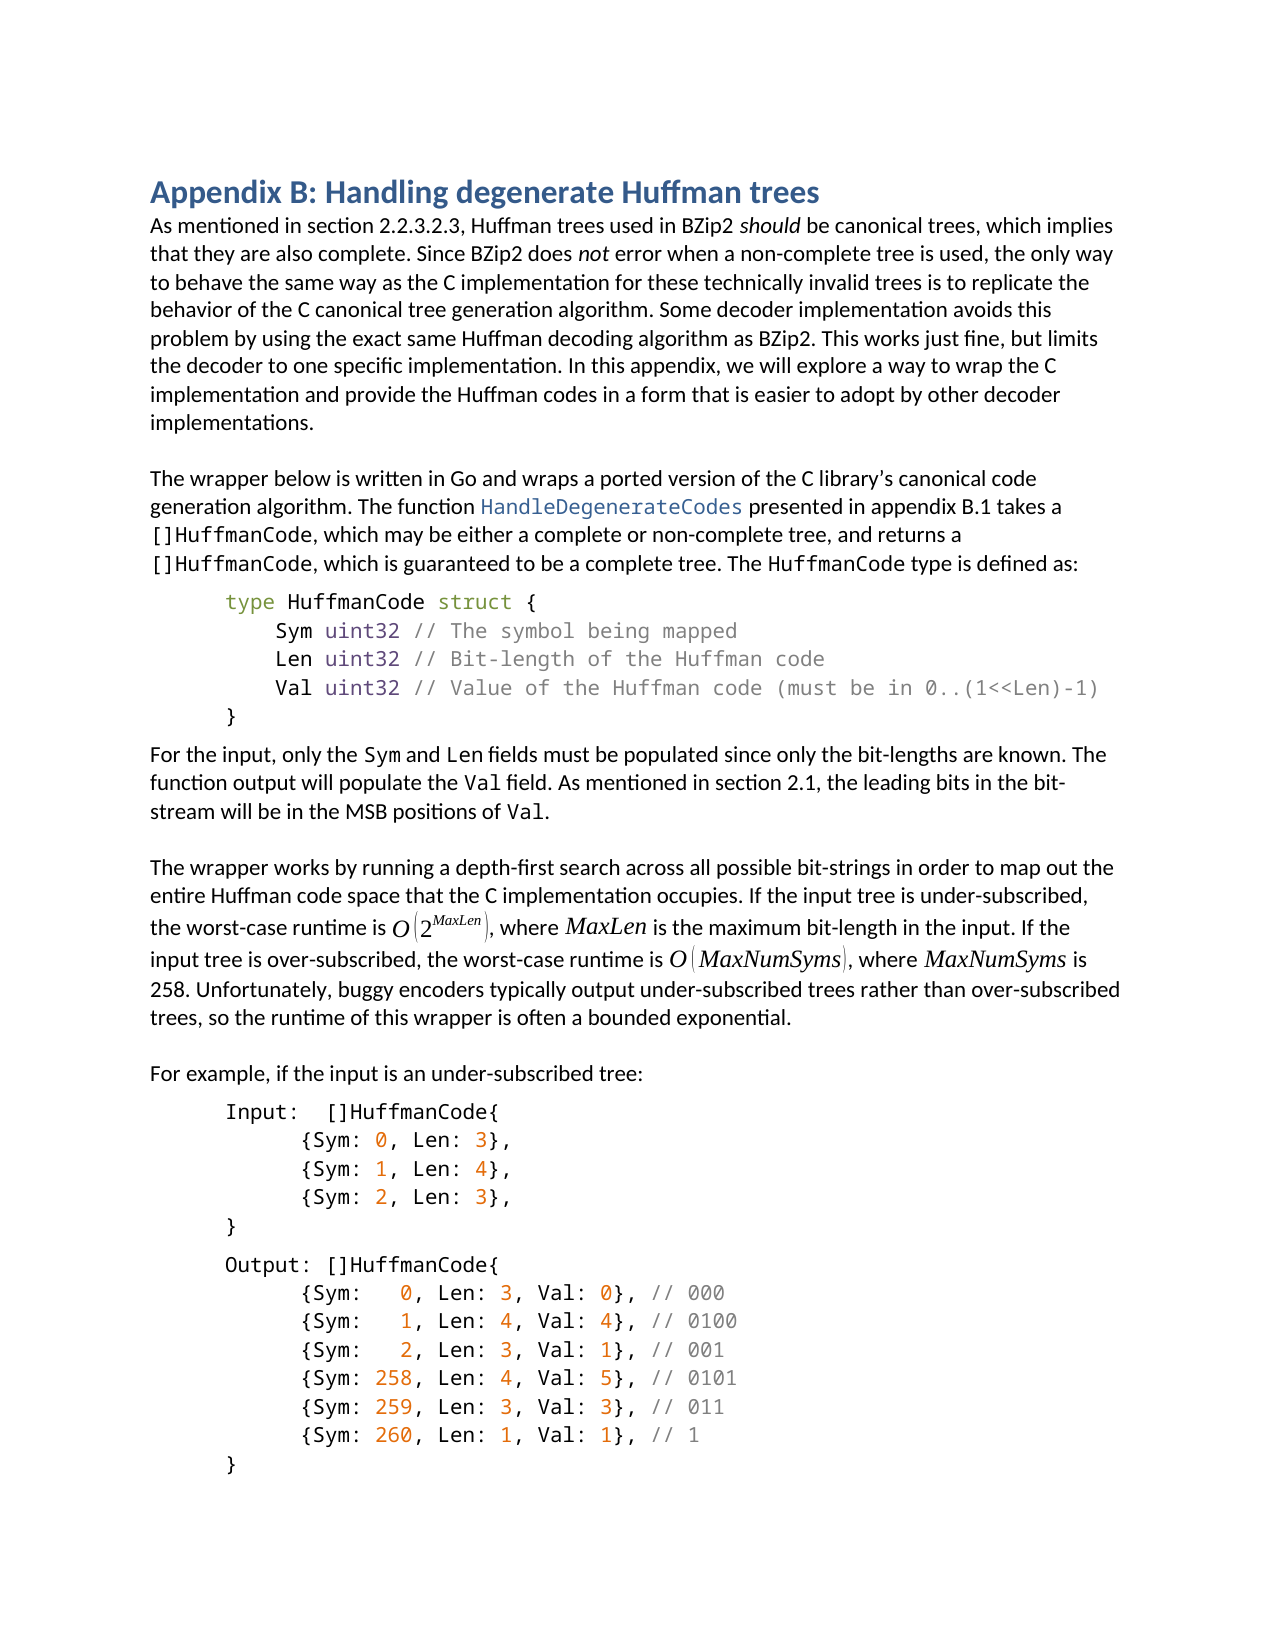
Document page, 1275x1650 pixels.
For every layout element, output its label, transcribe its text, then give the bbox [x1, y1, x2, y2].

text {Sym: 2, Len: 3, Val: 1}, // 001 [225, 1335, 1125, 1363]
text Sym uint32 // The symbol being mapped [225, 616, 1125, 644]
text {Sym: 1, Len: 4, Val: 4}, // 0100 [225, 1307, 1125, 1335]
text The wrapper works by running a depth-first search across all possible bit-strings in order to map out the entire Huffman code space that the C implementation occupies. If the input tree is under-subscribed, the worst-case runtime is , where is the maximum bit-length in the input. If the input tree is over-subscribed, the worst-case runtime is , where is 258. Unfortunately, buggy encoders typically output under-subscribed trees rather than over-subscribed trees, so the runtime of this wrapper is often a bounded exponential. [150, 853, 1125, 1031]
text Output: []HuffmanCode{ [225, 1250, 1125, 1278]
text The wrapper below is written in Go and wraps a ported version of the C library’s canonical code generation algorithm. The function HandleDegenerateCodes presented in appendix B.1 takes a []HuffmanCode, which may be either a complete or non-complete tree, and returns a []HuffmanCode, which is guaranteed to be a complete tree. The HuffmanCode type is defined as: [150, 464, 1125, 577]
text For example, if the input is an under-subscribed tree: [150, 1059, 1125, 1087]
text Len uint32 // Bit-length of the Huffman code [225, 644, 1125, 673]
text Input: []HuffmanCode{ [225, 1097, 1125, 1126]
text } [225, 1211, 1125, 1239]
text {Sym: 1, Len: 4}, [225, 1154, 1125, 1182]
text {Sym: 0, Len: 3, Val: 0}, // 000 [225, 1278, 1125, 1307]
text {Sym: 0, Len: 3}, [225, 1126, 1125, 1154]
text type HuffmanCode struct { [225, 587, 1125, 616]
text {Sym: 258, Len: 4, Val: 5}, // 0101 [225, 1363, 1125, 1392]
text For the input, only the Sym and Len fields must be populated since only the bit-lengths are known. The function output will populate the Val field. As mentioned in section 2.1, the leading bits in the bit-stream will be in the MSB positions of Val. [150, 740, 1125, 825]
text As mentioned in section 2.2.3.2.3, Huffman trees used in BZip2 should be canonical trees, which implies that they are also complete. Since BZip2 does not error when a non-complete tree is used, the only way to behave the same way as the C implementation for these technically invalid trees is to replicate the behavior of the C canonical tree generation algorithm. Some decoder implementation avoids this problem by using the exact same Huffman decoding algorithm as BZip2. This works just fine, but limits the decoder to one specific implementation. In this appendix, we will explore a way to wrap the C implementation and provide the Huffman codes in a form that is easier to adopt by other decoder implementations. [150, 212, 1125, 436]
text } [225, 701, 1125, 730]
subtitle Handling degenerate Huffman trees [150, 171, 1125, 212]
text {Sym: 259, Len: 3, Val: 3}, // 011 [225, 1392, 1125, 1420]
text Val uint32 // Value of the Huffman code (must be in 0..(1<<Len)-1) [225, 673, 1125, 701]
text } [225, 1449, 1125, 1477]
text {Sym: 260, Len: 1, Val: 1}, // 1 [225, 1420, 1125, 1449]
text {Sym: 2, Len: 3}, [225, 1182, 1125, 1211]
